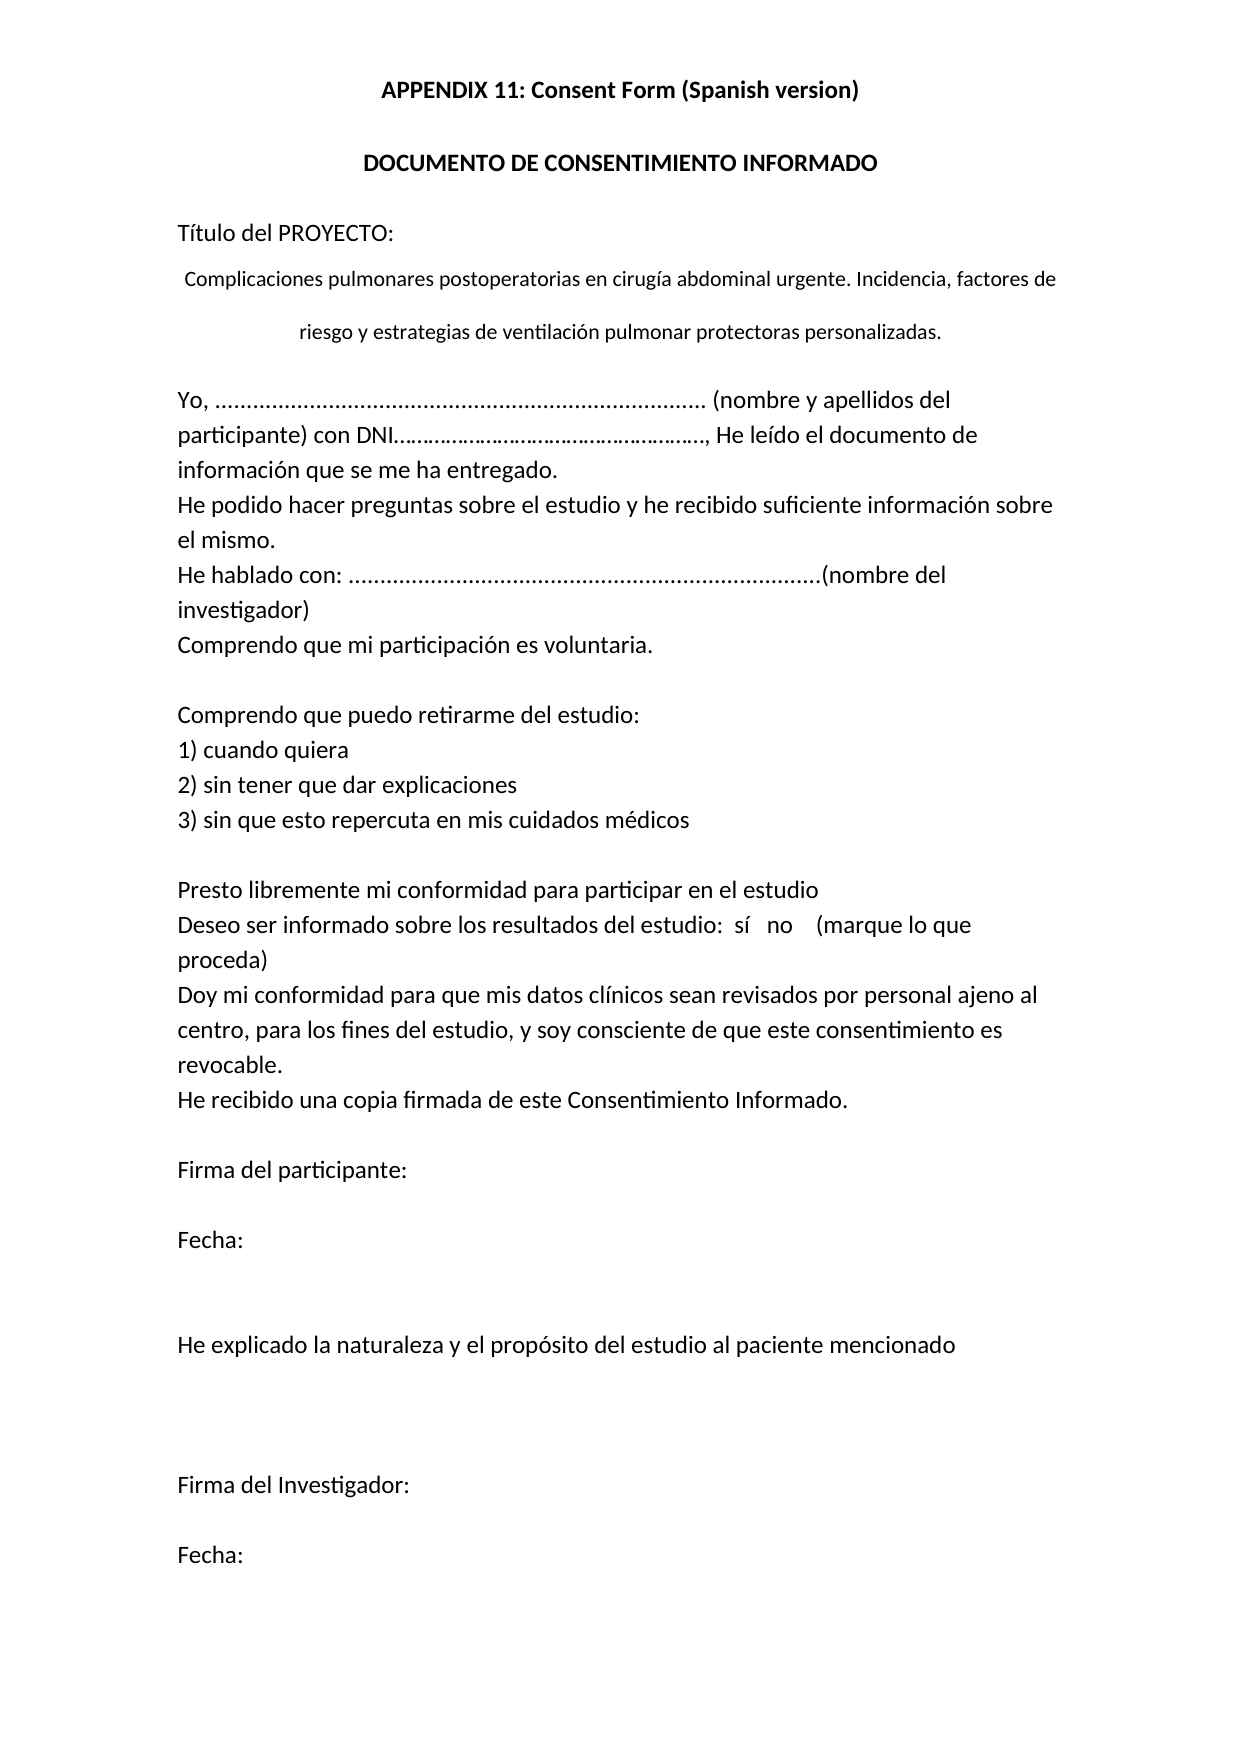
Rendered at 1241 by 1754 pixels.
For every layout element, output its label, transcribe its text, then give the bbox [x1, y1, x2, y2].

text He explicado la naturaleza y el propósito del estudio al paciente mencionado [177, 1329, 1064, 1360]
text Complicaciones pulmonares postoperatorias en cirugía abdominal urgente. Incidencia, factores de riesgo y estrategias de ventilación pulmonar protectoras personalizadas. [177, 265, 1064, 345]
text Deseo ser informado sobre los resultados del estudio: sí no (marque lo que proceda) [177, 909, 1064, 975]
text 3) sin que esto repercuta en mis cuidados médicos [177, 804, 1064, 835]
text He hablado con: ...........................................................................(nombre del investigador) [177, 559, 1064, 625]
text Comprendo que mi participación es voluntaria. [177, 629, 1064, 660]
text Doy mi conformidad para que mis datos clínicos sean revisados por personal ajeno al centro, para los fines del estudio, y soy consciente de que este consentimiento es revocable. [177, 979, 1064, 1080]
text He podido hacer preguntas sobre el estudio y he recibido suficiente información sobre el mismo. [177, 489, 1064, 555]
text 1) cuando quiera [177, 734, 1064, 765]
text Fecha: [177, 1539, 1064, 1570]
text Firma del Investigador: [177, 1469, 1064, 1500]
text 2) sin tener que dar explicaciones [177, 769, 1064, 800]
text Firma del participante: [177, 1154, 1064, 1185]
text Presto libremente mi conformidad para participar en el estudio [177, 874, 1064, 905]
text Yo, .............................................................................. (nombre y apellidos del participante) con DNI………………………………………………, He leído el documento de información que se me ha entregado. [177, 384, 1064, 485]
text Comprendo que puedo retirarme del estudio: [177, 699, 1064, 730]
text Fecha: [177, 1224, 1064, 1255]
text He recibido una copia firmada de este Consentimiento Informado. [177, 1084, 1064, 1115]
text Título del PROYECTO: [177, 218, 1064, 248]
text DOCUMENTO DE CONSENTIMIENTO INFORMADO [177, 148, 1064, 178]
